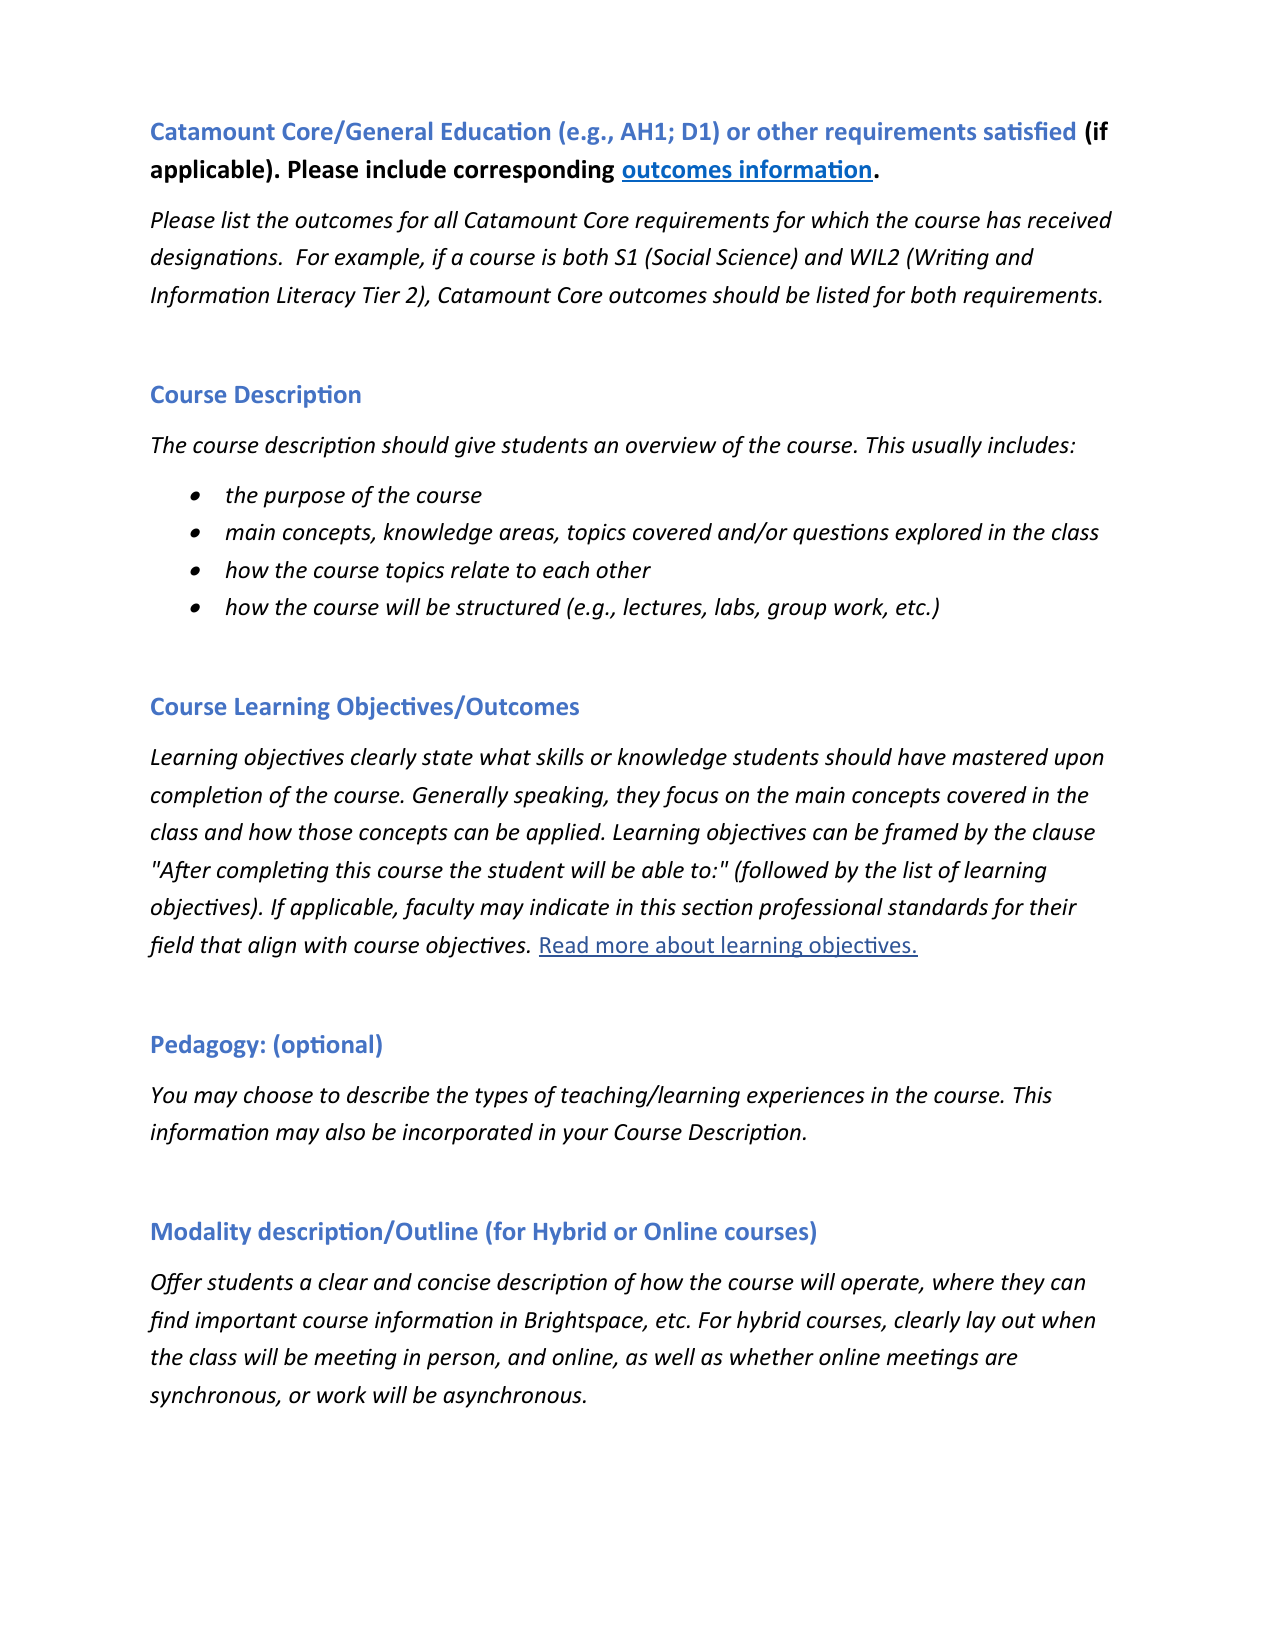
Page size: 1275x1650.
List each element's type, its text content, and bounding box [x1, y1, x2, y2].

subtitle Please list the outcomes for all Catamount Core requirements for which the course has received designations. For example, if a course is both S1 (Social Science) and WIL2 (Writing and Information Literacy Tier 2), Catamount Core outcomes should be listed for both requirements. [150, 198, 1125, 311]
subtitle Pedagogy: (optional) [150, 1023, 1125, 1061]
text You may choose to describe the types of teaching/learning experiences in the course. This information may also be incorporated in your Course Description. [150, 1073, 1125, 1148]
list the purpose of the course [187, 473, 1125, 511]
subtitle Course Description [150, 373, 1125, 411]
subtitle Course Learning Objectives/Outcomes [150, 686, 1125, 723]
text Offer students a clear and concise description of how the course will operate, where they can find important course information in Brightspace, etc. For hybrid courses, clearly lay out when the class will be meeting in person, and online, as well as whether online meetings are synchronous, or work will be asynchronous. [150, 1261, 1125, 1411]
text Learning objectives clearly state what skills or knowledge students should have mastered upon completion of the course. Generally speaking, they focus on the main concepts covered in the class and how those concepts can be applied. Learning objectives can be framed by the clause "After completing this course the student will be able to:" (followed by the list of learning objectives). If applicable, faculty may indicate in this section professional standards for their field that align with course objectives. Read more about learning objectives. [150, 736, 1125, 961]
list how the course will be structured (e.g., lectures, labs, group work, etc.) [187, 586, 1125, 623]
subtitle Modality description/Outline (for Hybrid or Online courses) [150, 1211, 1125, 1248]
text The course description should give students an overview of the course. This usually includes: [150, 423, 1125, 461]
list main concepts, knowledge areas, topics covered and/or questions explored in the class [187, 511, 1125, 548]
list how the course topics relate to each other [187, 548, 1125, 586]
subtitle Catamount Core/General Education (e.g., AH1; D1) or other requirements satisfied (if applicable). Please include corresponding outcomes information. [150, 111, 1125, 186]
